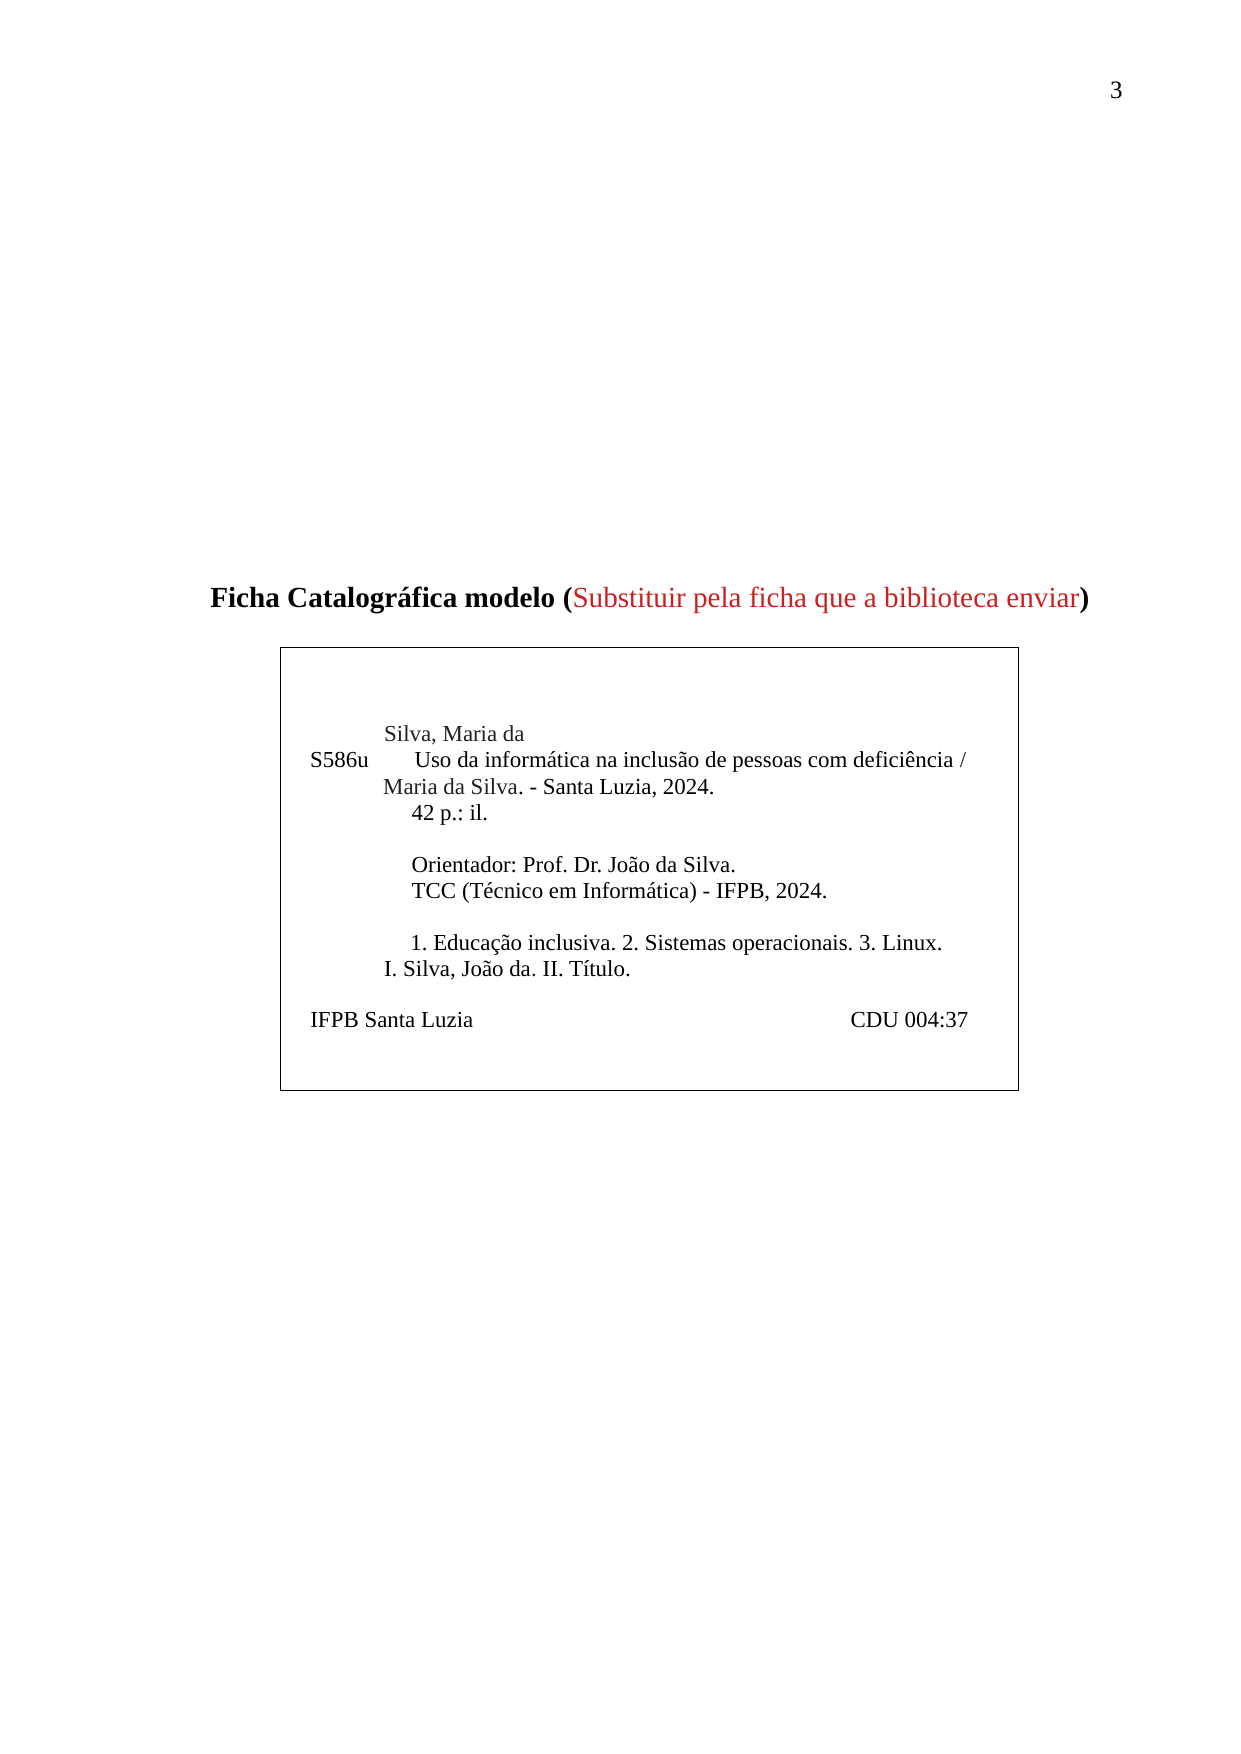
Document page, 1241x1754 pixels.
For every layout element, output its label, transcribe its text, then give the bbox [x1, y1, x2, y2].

text Ficha Catalográfica modelo (Substituir pela ficha que a biblioteca enviar) [177, 580, 1122, 613]
table_header Silva, Maria da S586u Uso da informática na inclusão de pessoas com deficiência / Maria da Silva. - Santa Luzia, 2024. 42 p.: il. Orientador: Prof. Dr. João da Silva. TCC (Técnico em Informática) - IFPB, 2024. 1. Educação inclusiva. 2. Sistemas operacionais. 3. Linux. I. Silva, João da. II. Título. IFPB Santa Luzia CDU 004:37 [281, 648, 1018, 1090]
